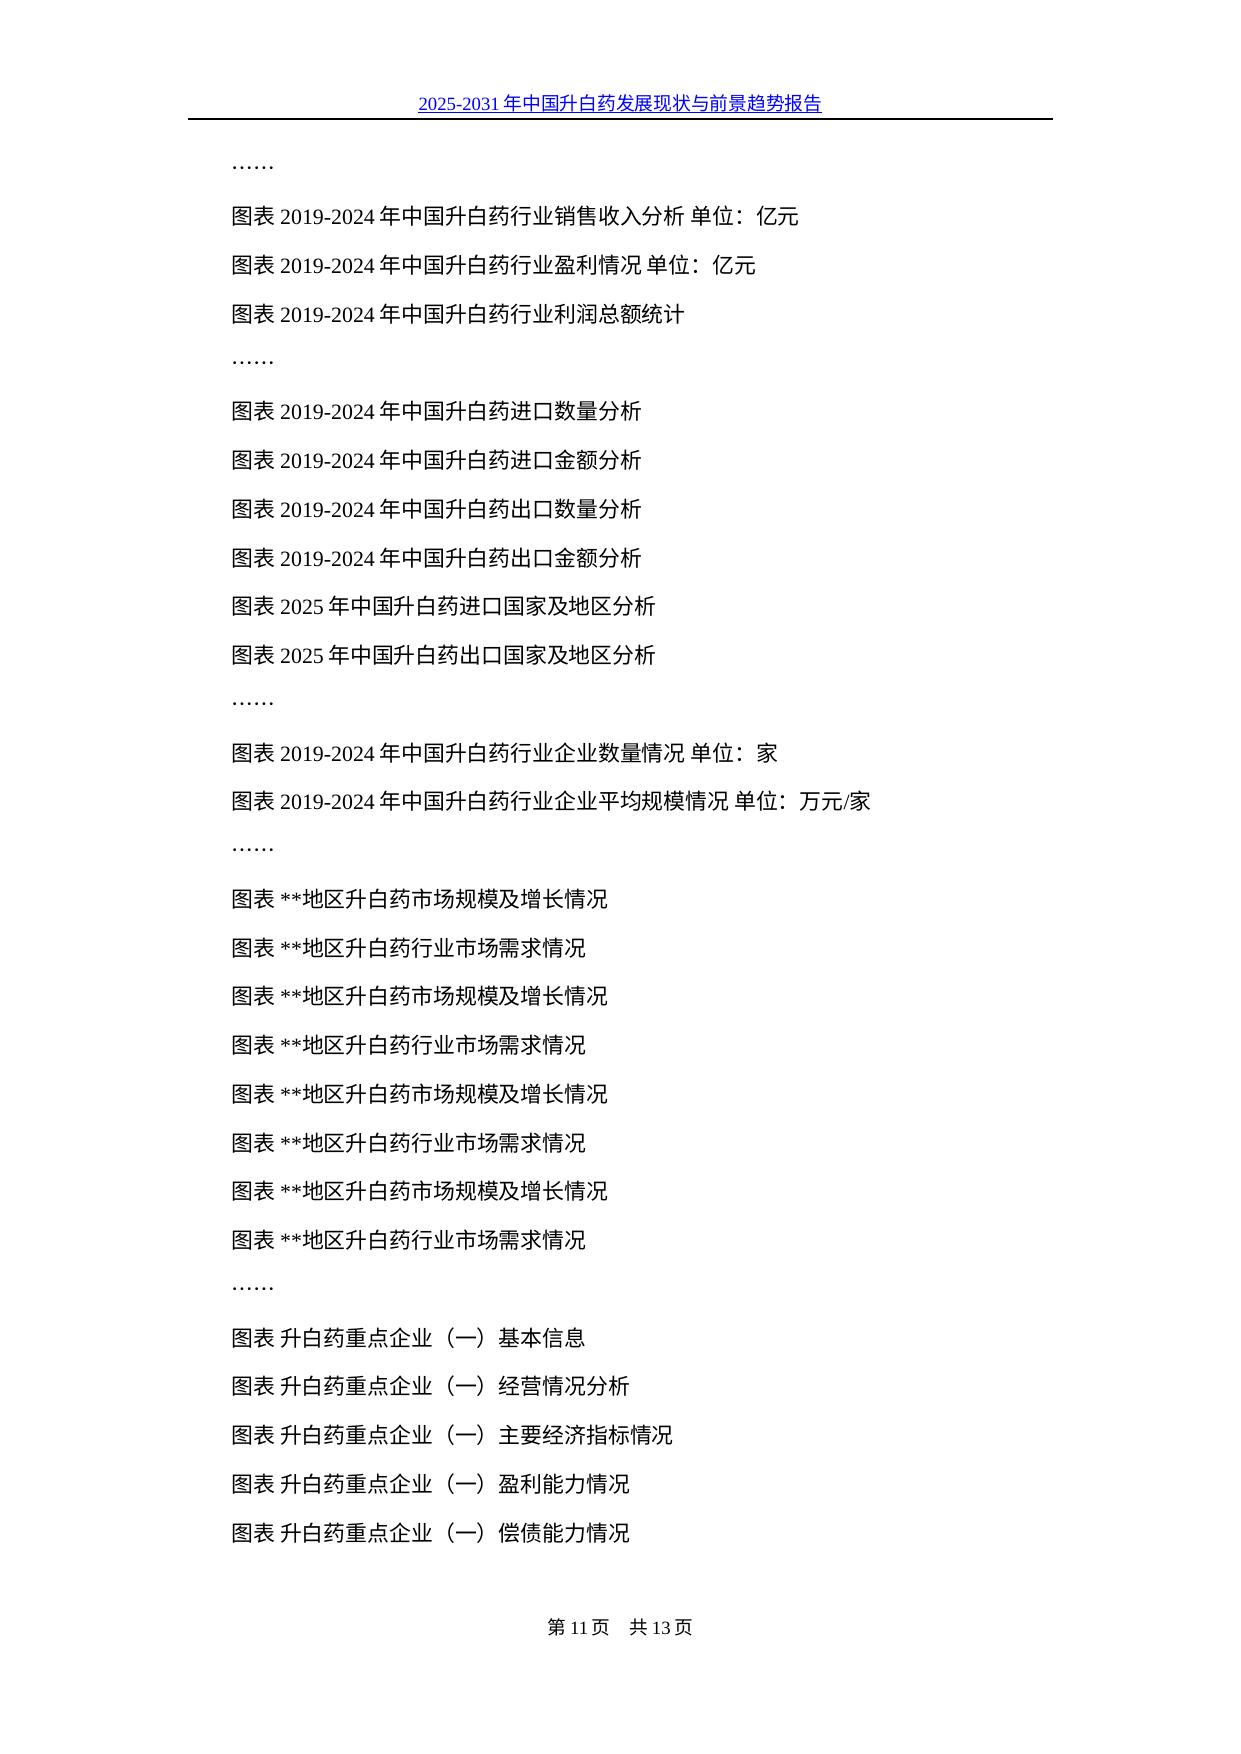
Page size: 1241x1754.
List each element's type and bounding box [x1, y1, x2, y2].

text [187, 150, 1053, 1548]
